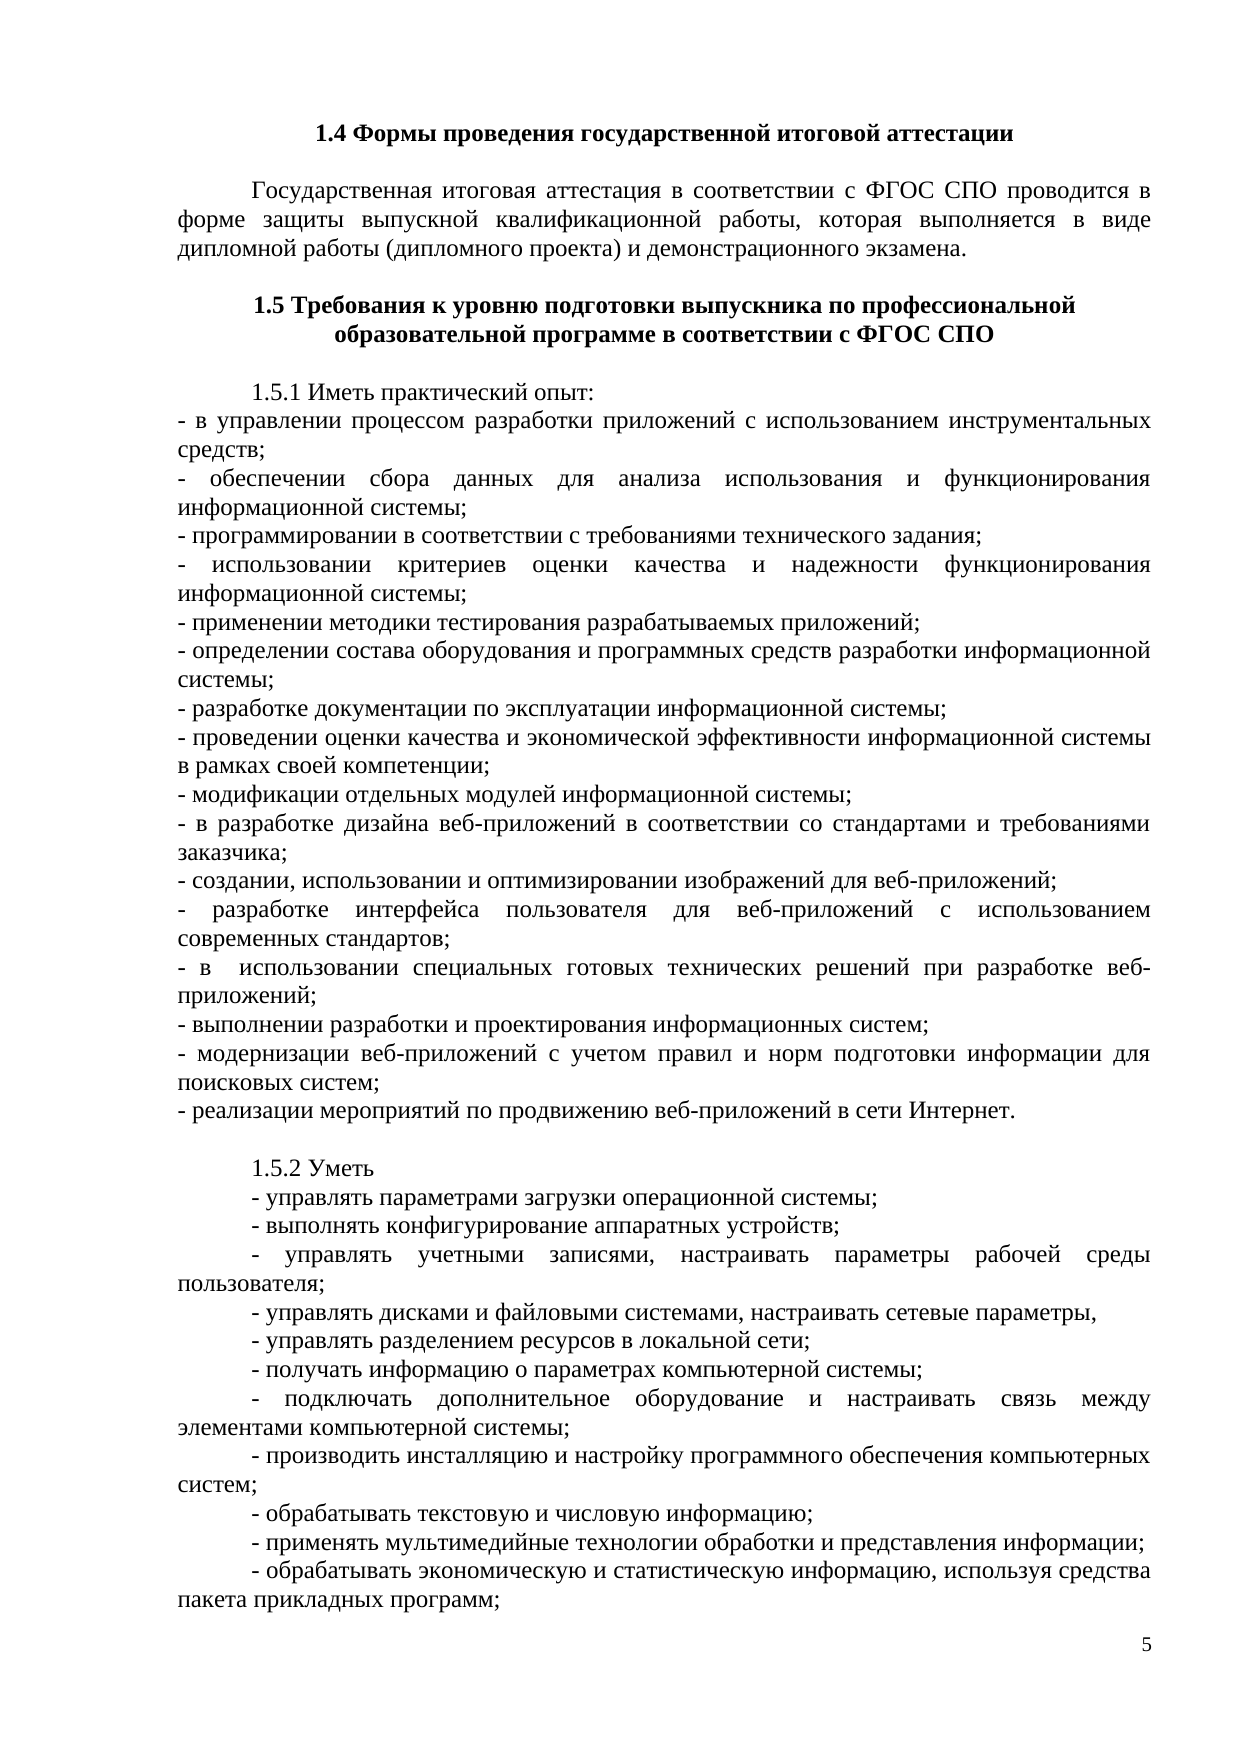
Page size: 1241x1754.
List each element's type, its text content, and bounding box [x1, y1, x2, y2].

text - обрабатывать экономическую и статистическую информацию, используя средства пакета прикладных программ; [177, 1556, 1152, 1613]
text - реализации мероприятий по продвижению веб-приложений в сети Интернет. [177, 1096, 1152, 1124]
text - в использовании специальных готовых технических решений при разработке веб-приложений; [177, 952, 1152, 1009]
text - управлять дисками и файловыми системами, настраивать сетевые параметры, [177, 1297, 1152, 1326]
text - использовании критериев оценки качества и надежности функционирования информационной системы; [177, 549, 1152, 607]
text - управлять параметрами загрузки операционной системы; [177, 1182, 1152, 1211]
text - подключать дополнительное оборудование и настраивать связь между элементами компьютерной системы; [177, 1383, 1152, 1441]
text - получать информацию о параметрах компьютерной системы; [177, 1354, 1152, 1383]
text - разработке документации по эксплуатации информационной системы; [177, 693, 1152, 722]
text - обеспечении сбора данных для анализа использования и функционирования информационной системы; [177, 463, 1152, 521]
text - управлять разделением ресурсов в локальной сети; [177, 1326, 1152, 1354]
text - определении состава оборудования и программных средств разработки информационной системы; [177, 636, 1152, 693]
text - применении методики тестирования разрабатываемых приложений; [177, 607, 1152, 636]
text - в разработке дизайна веб-приложений в соответствии со стандартами и требованиями заказчика; [177, 808, 1152, 866]
text - производить инсталляцию и настройку программного обеспечения компьютерных систем; [177, 1441, 1152, 1498]
text - управлять учетными записями, настраивать параметры рабочей среды пользователя; [177, 1239, 1152, 1297]
text Государственная итоговая аттестация в соответствии с ФГОС СПО проводится в форме защиты выпускной квалификационной работы, которая выполняется в виде дипломной работы (дипломного проекта) и демонстрационного экзамена. [177, 176, 1152, 262]
text - модернизации веб-приложений с учетом правил и норм подготовки информации для поисковых систем; [177, 1038, 1152, 1096]
text 1.4 Формы проведения государственной итоговой аттестации [177, 118, 1152, 147]
text - программировании в соответствии с требованиями технического задания; [177, 521, 1152, 549]
text - модификации отдельных модулей информационной системы; [177, 779, 1152, 808]
text - в управлении процессом разработки приложений с использованием инструментальных средств; [177, 406, 1152, 463]
text - выполнять конфигурирование аппаратных устройств; [177, 1211, 1152, 1239]
text - разработке интерфейса пользователя для веб-приложений с использованием современных стандартов; [177, 894, 1152, 952]
text 1.5.1 Иметь практический опыт: [177, 377, 1152, 406]
text - применять мультимедийные технологии обработки и представления информации; [177, 1527, 1152, 1556]
text - создании, использовании и оптимизировании изображений для веб-приложений; [177, 866, 1152, 894]
text - обрабатывать текстовую и числовую информацию; [177, 1498, 1152, 1527]
text - выполнении разработки и проектирования информационных систем; [177, 1009, 1152, 1038]
text 1.5 Требования к уровню подготовки выпускника по профессиональной образовательной программе в соответствии с ФГОС СПО [177, 291, 1152, 348]
text 1.5.2 Уметь [177, 1153, 1152, 1182]
text - проведении оценки качества и экономической эффективности информационной системы в рамках своей компетенции; [177, 722, 1152, 779]
